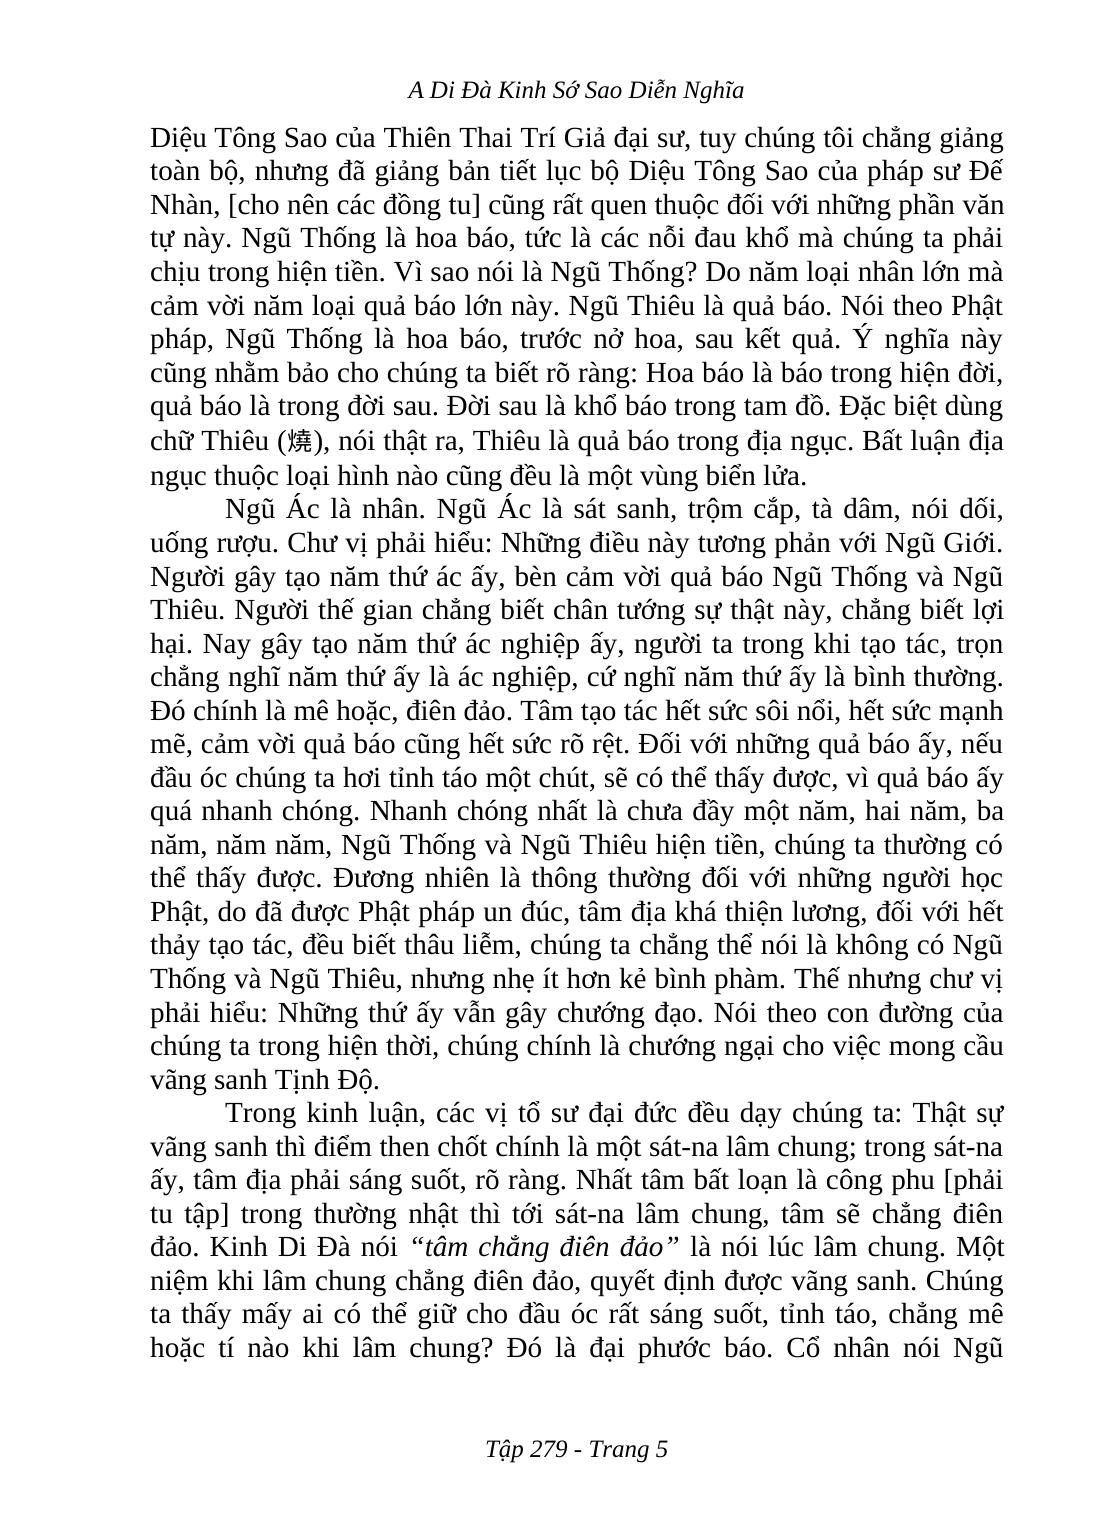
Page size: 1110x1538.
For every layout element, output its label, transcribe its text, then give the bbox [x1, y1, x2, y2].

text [150, 120, 1005, 492]
text Ngũ Ác là nhân. Ngũ Ác là sát sanh, trộm cắp, tà dâm, nói dối, uống rượu. vị phải hiểu: Những điều này tương phản với Ngũ Giới. Người gây tạo năm thứ ác ấy, bèn cảm vời quả báo Ngũ Thống và Ngũ Thiêu. Người thế gian chẳng biết chân tướng sự thật này, chẳng biết lợi hại. Nay gây tạo năm thứ ác nghiệp ấy, người ta trong khi tạo tác, trọn chẳng nghĩ năm thứ ấy là ác nghiệp, cứ nghĩ năm thứ ấy là bình thường. Đó chính là mê hoặc, điên đảo. Tâm tạo tác hết sức sôi nổi, hết sức mạnh mẽ, cảm vời quả báo cũng hết sức rõ rệt. Đối với những quả báo ấy, nếu đầu óc chúng ta hơi tỉnh táo một chút, sẽ có thể thấy được, vì quả báo ấy quá nhanh chóng. Nhanh chóng nhất là chưa đầy một năm, hai năm, ba năm, năm năm, Ngũ Thống và Ngũ Thiêu hiện tiền, chúng ta thường có thể thấy được. Đương nhiên là thông thường đối với những người học Phật, do đã được Phật pháp un đúc, tâm địa khá thiện lương, đối với hết thảy tạo tác, đều biết thâu liễm, chúng ta chẳng thể nói là không có Ngũ Thống và Ngũ Thiêu, nhưng nhẹ ít hơn kẻ bình phàm. Thế nhưng chư vị phải hiểu: Những thứ ấy vẫn gây chướng đạo. Nói theo con đường của chúng ta trong hiện thời, chúng chính là chướng ngại cho việc mong cầu vãng sanh Tịnh Độ. [150, 492, 1005, 1095]
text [150, 1095, 1005, 1364]
